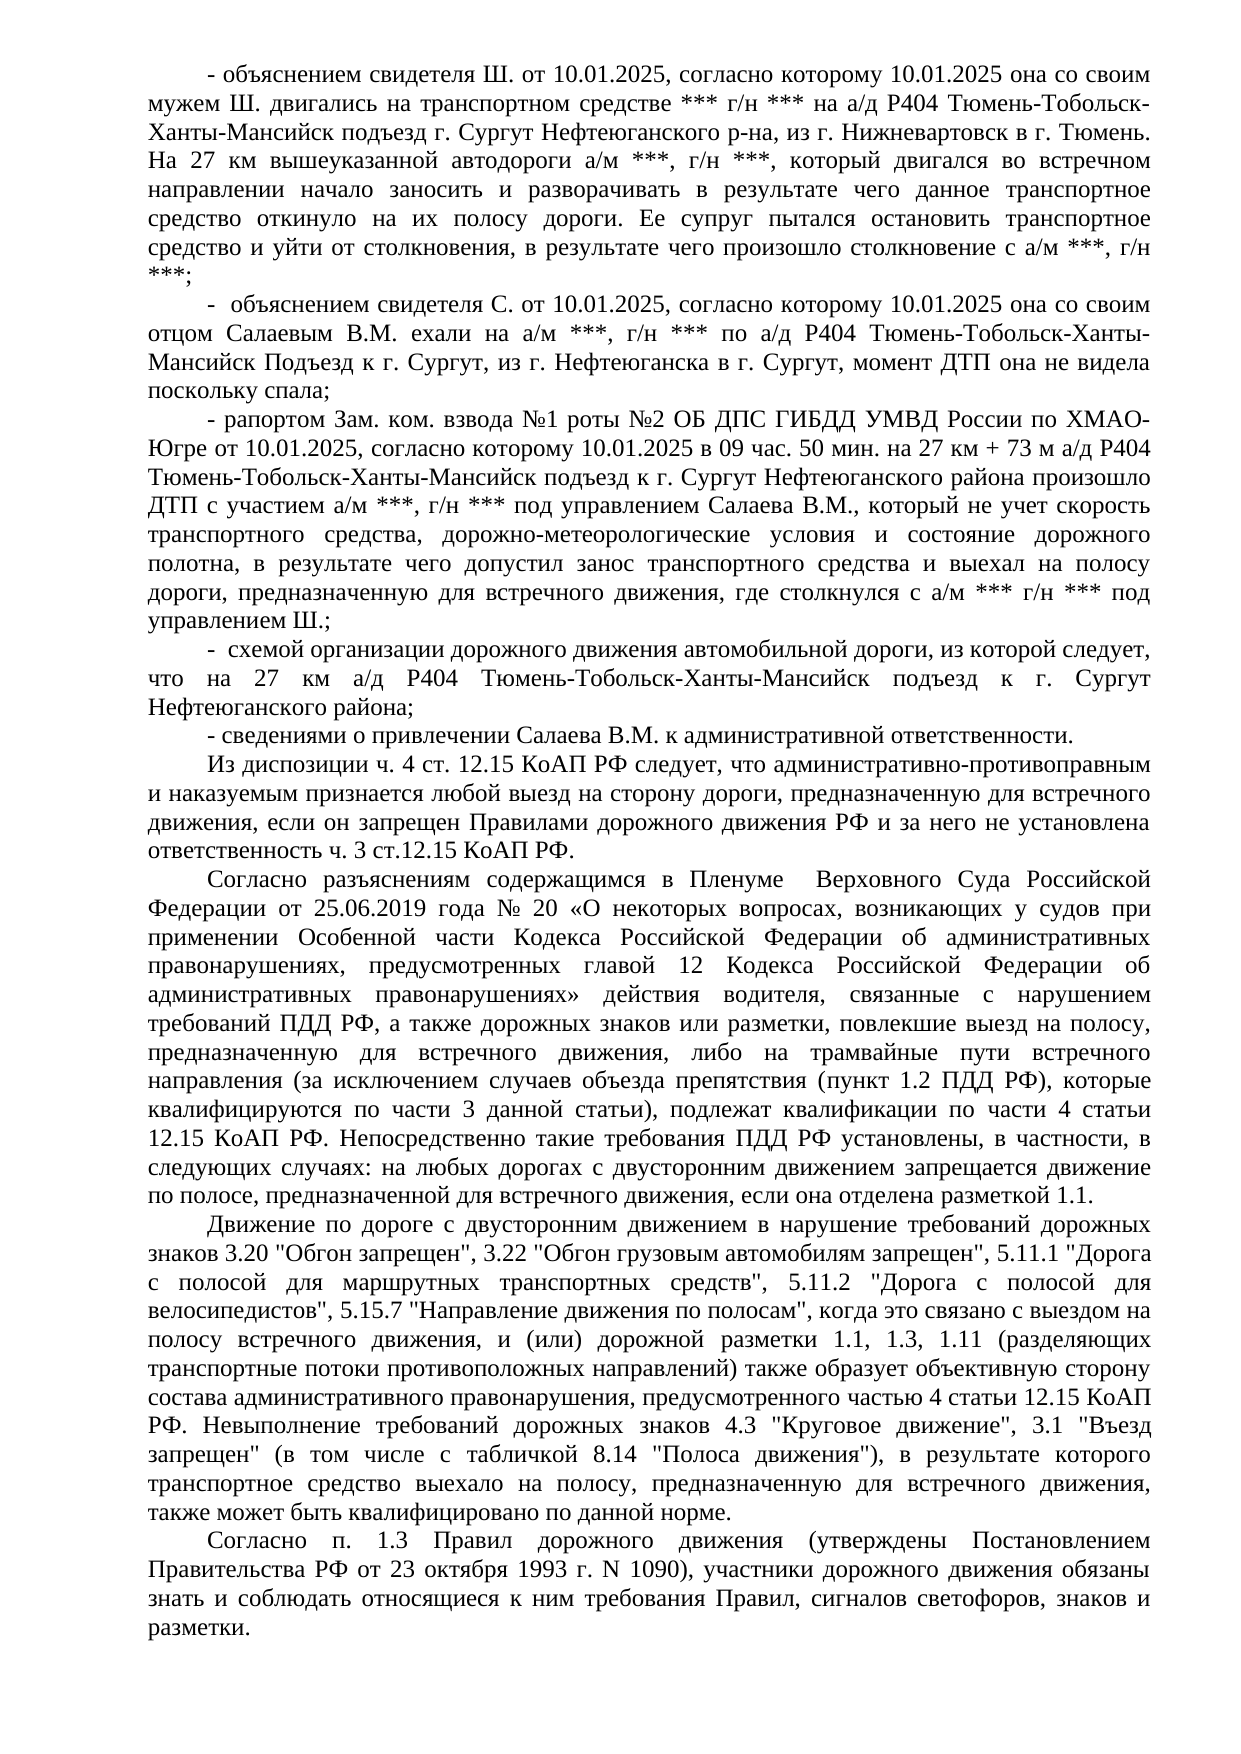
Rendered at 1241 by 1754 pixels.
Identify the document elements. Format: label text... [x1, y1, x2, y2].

text - сведениями о привлечении Салаева В.М. к административной ответственности. [148, 720, 1152, 749]
text - схемой организации дорожного движения автомобильной дороги, из которой следует, что на 27 км а/д Р404 Тюмень-Тобольск-Ханты-Мансийск подъезд к г. Сургут Нефтеюганского района; [148, 634, 1152, 720]
text Согласно разъяснениям содержащимся в Пленуме Верховного Суда Российской Федерации от 25.06.2019 года № 20 «О некоторых вопросах, возникающих у судов при применении Особенной части Кодекса Российской Федерации об административных правонарушениях, предусмотренных главой 12 Кодекса Российской Федерации об административных правонарушениях» действия водителя, связанные с нарушением требований ПДД РФ, а также дорожных знаков или разметки, повлекшие выезд на полосу, предназначенную для встречного движения, либо на трамвайные пути встречного направления (за исключением случаев объезда препятствия (пункт 1.2 ПДД РФ), которые квалифицируются по части 3 данной статьи), подлежат квалификации по части 4 статьи 12.15 КоАП РФ. Непосредственно такие требования ПДД РФ установлены, в частности, в следующих случаях: на любых дорогах с двусторонним движением запрещается движение по полосе, предназначенной для встречного движения, если она отделена разметкой 1.1. [148, 864, 1152, 1209]
text Из диспозиции ч. 4 ст. 12.15 КоАП РФ следует, что административно-противоправным и наказуемым признается любой выезд на сторону дороги, предназначенную для встречного движения, если он запрещен Правилами дорожного движения РФ и за него не установлена ответственность ч. 3 ст.12.15 КоАП РФ. [148, 749, 1152, 864]
text - рапортом Зам. ком. взвода №1 роты №2 ОБ ДПС ГИБДД УМВД России по ХМАО-Югре от 10.01.2025, согласно которому 10.01.2025 в 09 час. 50 мин. на 27 км + 73 м а/д Р404 Тюмень-Тобольск-Ханты-Мансийск подъезд к г. Сургут Нефтеюганского района произошло ДТП с участием а/м ***, г/н *** под управлением Салаева В.М., который не учет скорость транспортного средства, дорожно-метеорологические условия и состояние дорожного полотна, в результате чего допустил занос транспортного средства и выехал на полосу дороги, предназначенную для встречного движения, где столкнулся с а/м *** г/н *** под управлением Ш.; [148, 404, 1152, 634]
text - объяснением свидетеля Ш. от 10.01.2025, согласно которому 10.01.2025 она со своим мужем Ш. двигались на транспортном средстве *** г/н *** на а/д Р404 Тюмень-Тобольск-Ханты-Мансийск подъезд г. Сургут Нефтеюганского р-на, из г. Нижневартовск в г. Тюмень. На 27 км вышеуказанной автодороги а/м ***, г/н ***, который двигался во встречном направлении начало заносить и разворачивать в результате чего данное транспортное средство откинуло на их полосу дороги. Ее супруг пытался остановить транспортное средство и уйти от столкновения, в результате чего произошло столкновение с а/м ***, г/н ***; [148, 59, 1152, 289]
text - объяснением свидетеля С. от 10.01.2025, согласно которому 10.01.2025 она со своим отцом Салаевым В.М. ехали на а/м ***, г/н *** по а/д Р404 Тюмень-Тобольск-Ханты-Мансийск Подъезд к г. Сургут, из г. Нефтеюганска в г. Сургут, момент ДТП она не видела поскольку спала; [148, 289, 1152, 404]
text Согласно п. 1.3 Правил дорожного движения (утверждены Постановлением Правительства РФ от 23 октября 1993 г. N 1090), участники дорожного движения обязаны знать и соблюдать относящиеся к ним требования Правил, сигналов светофоров, знаков и разметки. [148, 1525, 1152, 1640]
text Движение по дороге с двусторонним движением в нарушение требований дорожных знаков 3.20 "Обгон запрещен", 3.22 "Обгон грузовым автомобилям запрещен", 5.11.1 "Дорога с полосой для маршрутных транспортных средств", 5.11.2 "Дорога с полосой для велосипедистов", 5.15.7 "Направление движения по полосам", когда это связано с выездом на полосу встречного движения, и (или) дорожной разметки 1.1, 1.3, 1.11 (разделяющих транспортные потоки противоположных направлений) также образует объективную сторону состава административного правонарушения, предусмотренного частью 4 статьи 12.15 КоАП РФ. Невыполнение требований дорожных знаков 4.3 "Круговое движение", 3.1 "Въезд запрещен" (в том числе с табличкой 8.14 "Полоса движения"), в результате которого транспортное средство выехало на полосу, предназначенную для встречного движения, также может быть квалифицировано по данной норме. [148, 1209, 1152, 1525]
